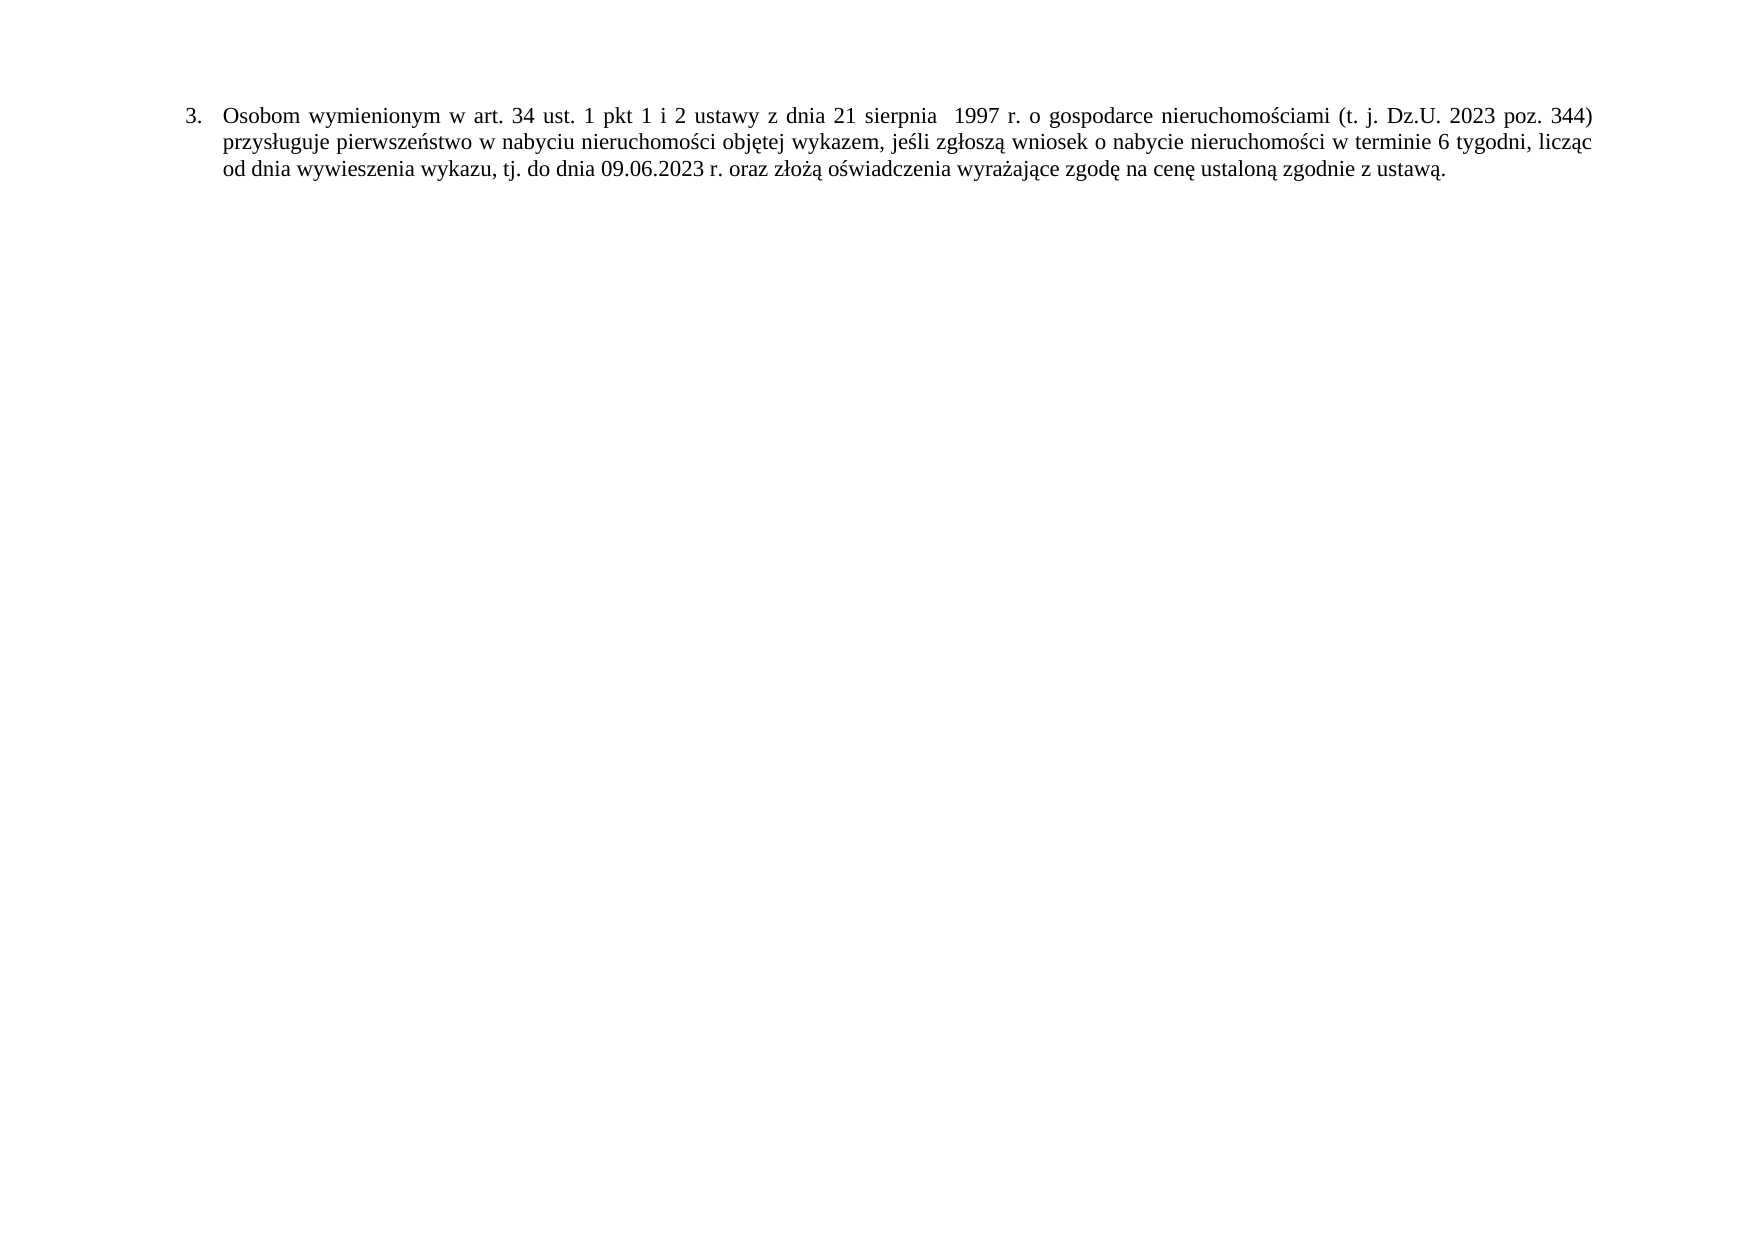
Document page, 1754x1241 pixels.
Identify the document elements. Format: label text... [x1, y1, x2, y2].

list Osobom wymienionym w art. 34 ust. 1 pkt 1 i 2 ustawy z dnia 21 sierpnia 1997 r. o gospodarce nieruchomościami (t. j. Dz.U. 2023 poz. 344) przysługuje pierwszeństwo w nabyciu nieruchomości objętej wykazem, jeśli zgłoszą wniosek o nabycie nieruchomości w terminie 6 tygodni, licząc od dnia wywieszenia wykazu, tj. do dnia 09.06.2023 r. oraz złożą oświadczenia wyrażające zgodę na cenę ustaloną zgodnie z ustawą. [185, 102, 1595, 181]
